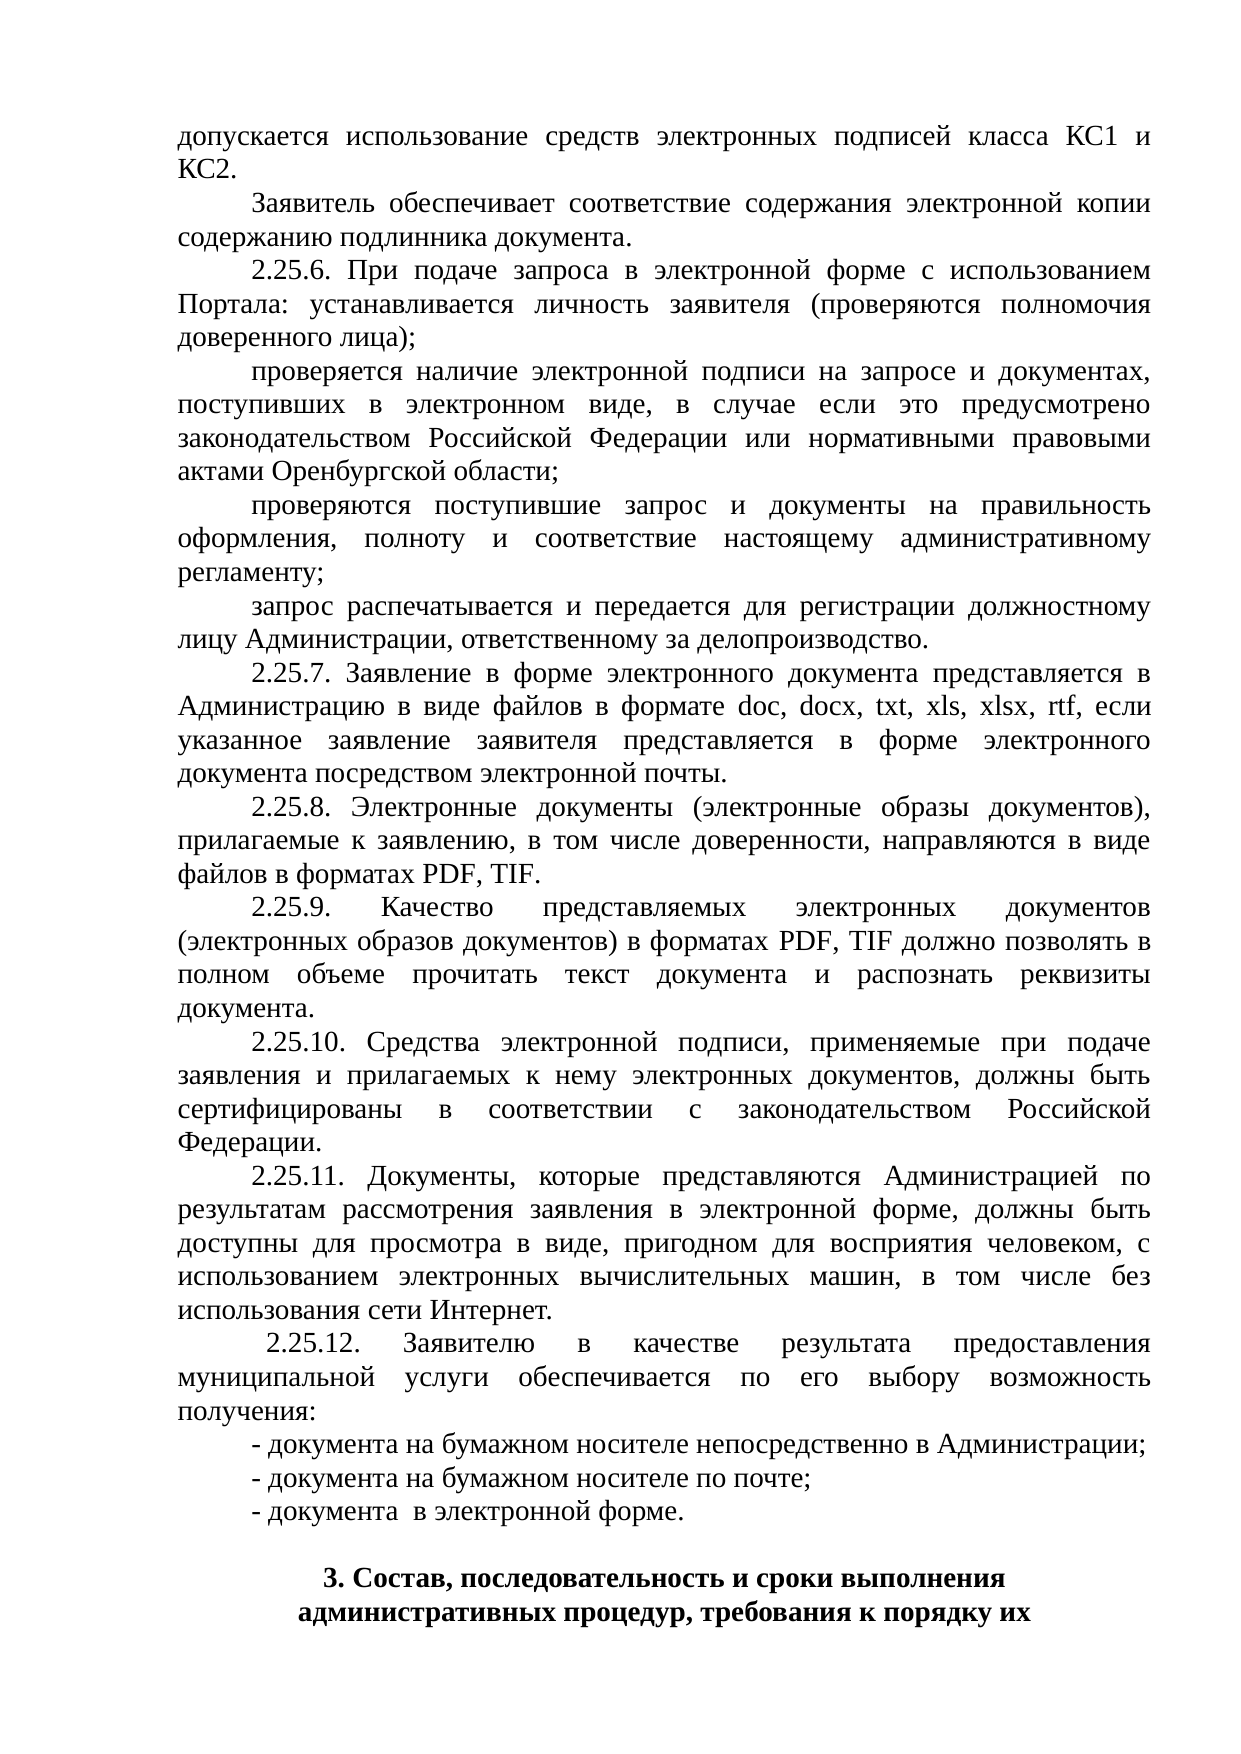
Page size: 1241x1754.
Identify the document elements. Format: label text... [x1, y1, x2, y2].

text 2.25.10. Средства электронной подписи, применяемые при подаче заявления и прилагаемых к нему электронных документов, должны быть сертифицированы в соответствии с законодательством Российской Федерации. [177, 1024, 1152, 1158]
text 2.25.6. При подаче запроса в электронной форме с использованием Портала: устанавливается личность заявителя (проверяются полномочия доверенного лица); [177, 252, 1152, 353]
text 2.25.8. Электронные документы (электронные образы документов), прилагаемые к заявлению, в том числе доверенности, направляются в виде файлов в форматах PDF, TIF. [177, 789, 1152, 889]
text - документа в электронной форме. [177, 1493, 1152, 1527]
text - документа на бумажном носителе по почте; [177, 1460, 1152, 1493]
text 2.25.11. Документы, которые представляются Администрацией по результатам рассмотрения заявления в электронной форме, должны быть доступны для просмотра в виде, пригодном для восприятия человеком, с использованием электронных вычислительных машин, в том числе без использования сети Интернет. [177, 1158, 1152, 1326]
text административных процедур, требования к порядку их [177, 1594, 1152, 1627]
text проверяется наличие электронной подписи на запросе и документах, поступивших в электронном виде, в случае если это предусмотрено законодательством Российской Федерации или нормативными правовыми актами Оренбургской области; [177, 353, 1152, 487]
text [177, 118, 1152, 185]
text 3. Состав, последовательность и сроки выполнения [177, 1560, 1152, 1594]
text 2.25.7. Заявление в форме электронного документа представляется в Администрацию в виде файлов в формате doc, docx, txt, xls, xlsx, rtf, если указанное заявление заявителя представляется в форме электронного документа посредством электронной почты. [177, 655, 1152, 789]
text запрос распечатывается и передается для регистрации должностному лицу Администрации, ответственному за делопроизводство. [177, 588, 1152, 655]
text - документа на бумажном носителе непосредственно в Администрации; [177, 1426, 1152, 1460]
text 2.25.9. Качество представляемых электронных документов (электронных образов документов) в форматах PDF, TIF должно позволять в полном объеме прочитать текст документа и распознать реквизиты документа. [177, 889, 1152, 1024]
text проверяются поступившие запрос и документы на правильность оформления, полноту и соответствие настоящему административному регламенту; [177, 487, 1152, 588]
text Заявитель обеспечивает соответствие содержания электронной копии содержанию подлинника документа. [177, 185, 1152, 252]
text 2.25.12. Заявителю в качестве результата предоставления муниципальной услуги обеспечивается по его выбору возможность получения: [177, 1326, 1152, 1426]
